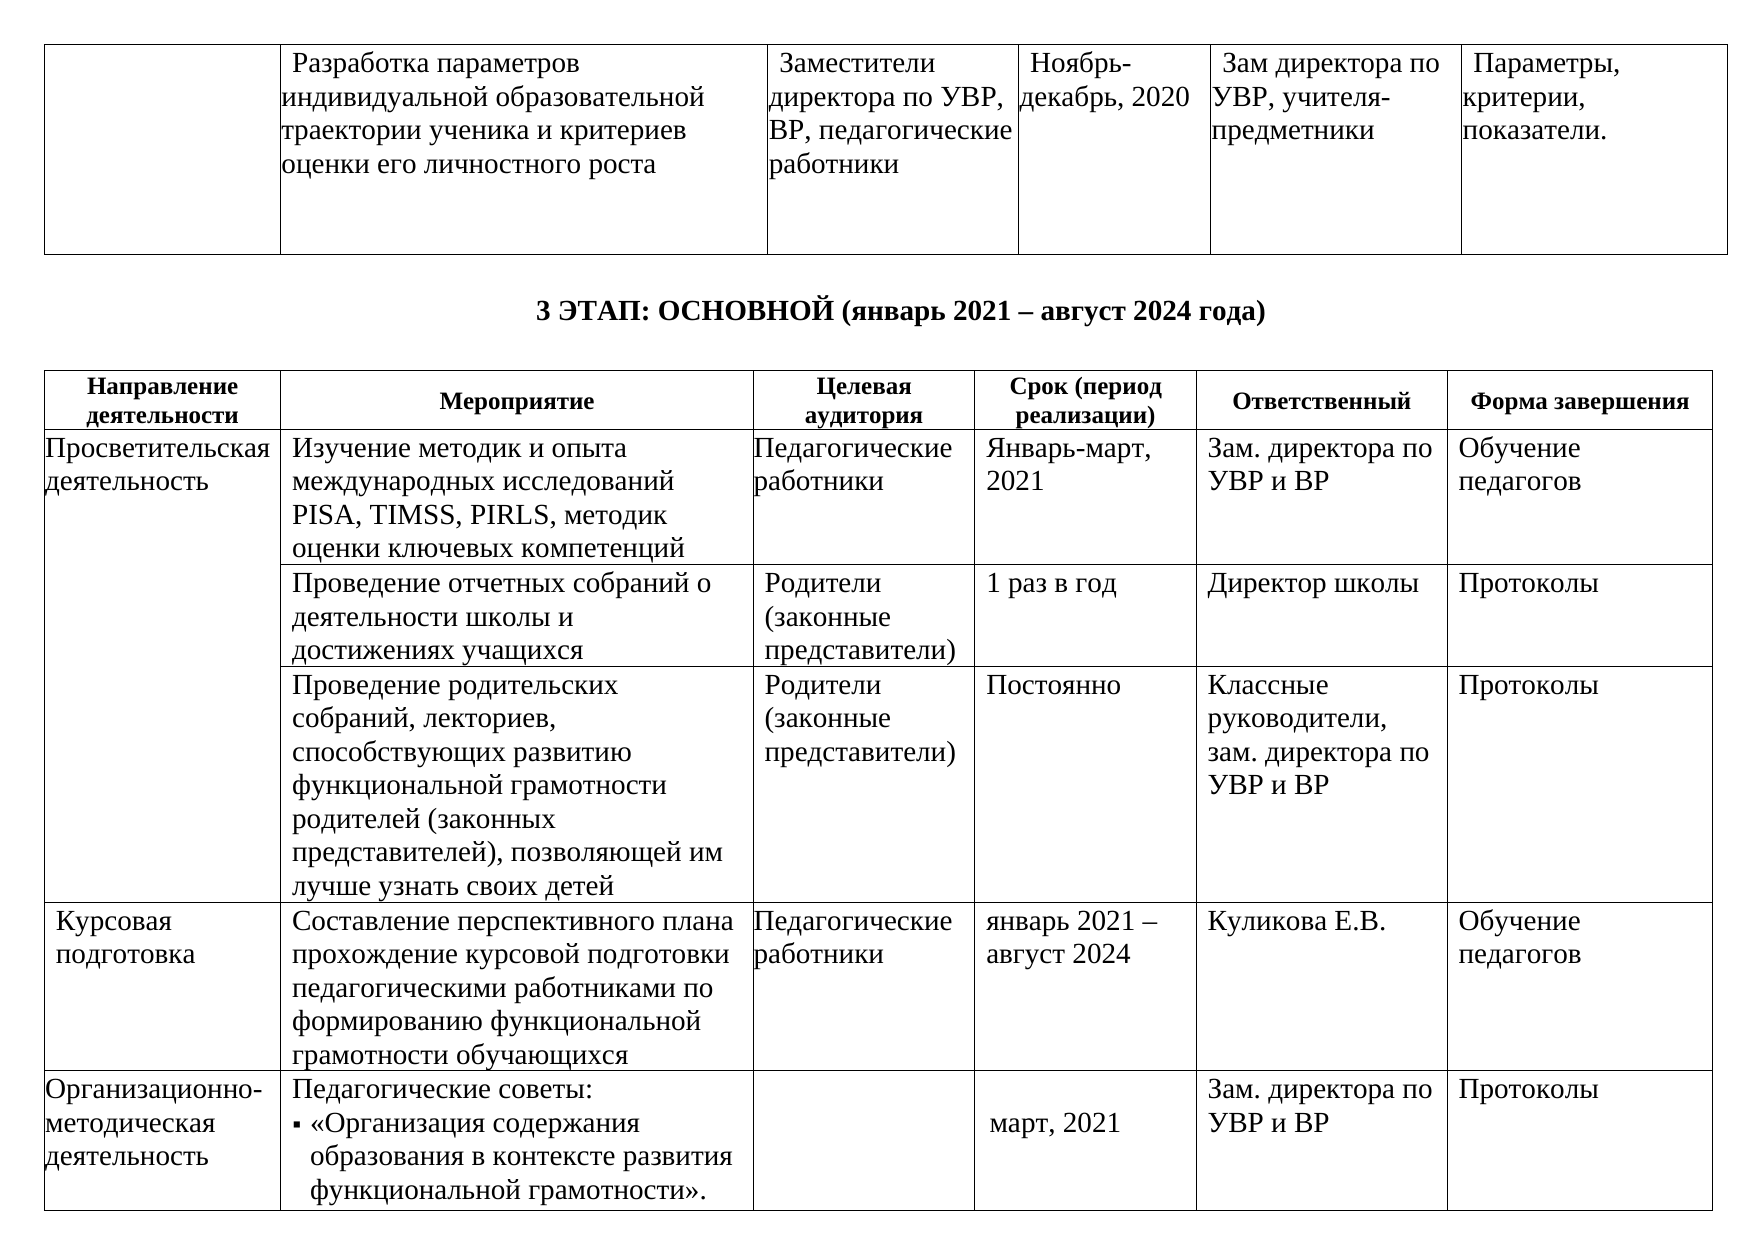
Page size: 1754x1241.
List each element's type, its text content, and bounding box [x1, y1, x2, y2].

table_header Направление деятельности [45, 371, 280, 429]
table_cell Параметры, критерии, показатели. [1462, 45, 1727, 254]
table_cell Родители (законные представители) [754, 667, 974, 902]
table_cell Обучение педагогов [1448, 430, 1712, 564]
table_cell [45, 1071, 280, 1209]
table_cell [1197, 1071, 1447, 1209]
table_cell Ноябрь-декабрь, 2020 [1019, 45, 1210, 254]
table_cell Директор школы [1197, 565, 1447, 666]
table_cell Составление перспективного плана прохождение курсовой подготовки педагогическими работниками по формированию функциональной грамотности обучающихся [281, 903, 753, 1070]
table_header Мероприятие [281, 371, 753, 429]
table_cell Педагогические работники [754, 430, 974, 564]
table_cell Родители (законные представители) [754, 565, 974, 666]
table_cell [975, 1071, 1196, 1209]
table_cell Зам. директора по УВР и ВР [1197, 430, 1447, 564]
table_cell Проведение родительских собраний, лекториев, способствующих развитию функциональной грамотности родителей (законных представителей), позволяющей им лучше узнать своих детей [281, 667, 753, 902]
table_cell Проведение отчетных собраний о деятельности школы и достижениях учащихся [281, 565, 753, 666]
table_cell Постоянно [975, 667, 1196, 902]
table_cell 1 раз в год [975, 565, 1196, 666]
table_cell Изучение методик и опыта международных исследований PISA, TIMSS, PIRLS, методик оценки ключевых компетенций [281, 430, 753, 564]
table_cell [754, 1071, 974, 1209]
table_cell Протоколы [1448, 667, 1712, 902]
table_header Ответственный [1197, 371, 1447, 429]
table_header Срок (период реализации) [975, 371, 1196, 429]
table_cell Педагогические работники [754, 903, 974, 1070]
text 3 ЭТАП: ОСНОВНОЙ (январь 2021 – август 2024 года) [103, 293, 1698, 327]
table_cell Обучение педагогов [1448, 903, 1712, 1070]
table_cell Заместители директора по УВР, ВР, педагогические работники [768, 45, 1018, 254]
table_cell Просветительская деятельность [45, 430, 280, 902]
table_cell Классные руководители, зам. директора по УВР и ВР [1197, 667, 1447, 902]
table_header Целевая аудитория [754, 371, 974, 429]
table_cell Зам директора по УВР, учителя-предметники [1211, 45, 1461, 254]
table_cell Январь-март, 2021 [975, 430, 1196, 564]
table_header Форма завершения [1448, 371, 1712, 429]
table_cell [281, 1071, 753, 1209]
table_cell Разработка параметров индивидуальной образовательной траектории ученика и критериев оценки его личностного роста [281, 45, 767, 254]
table_cell Курсовая подготовка [45, 903, 280, 1070]
table_cell Протоколы [1448, 1071, 1712, 1209]
table_cell январь 2021 – август 2024 [975, 903, 1196, 1070]
table_cell Куликова Е.В. [1197, 903, 1447, 1070]
table_cell Протоколы [1448, 565, 1712, 666]
